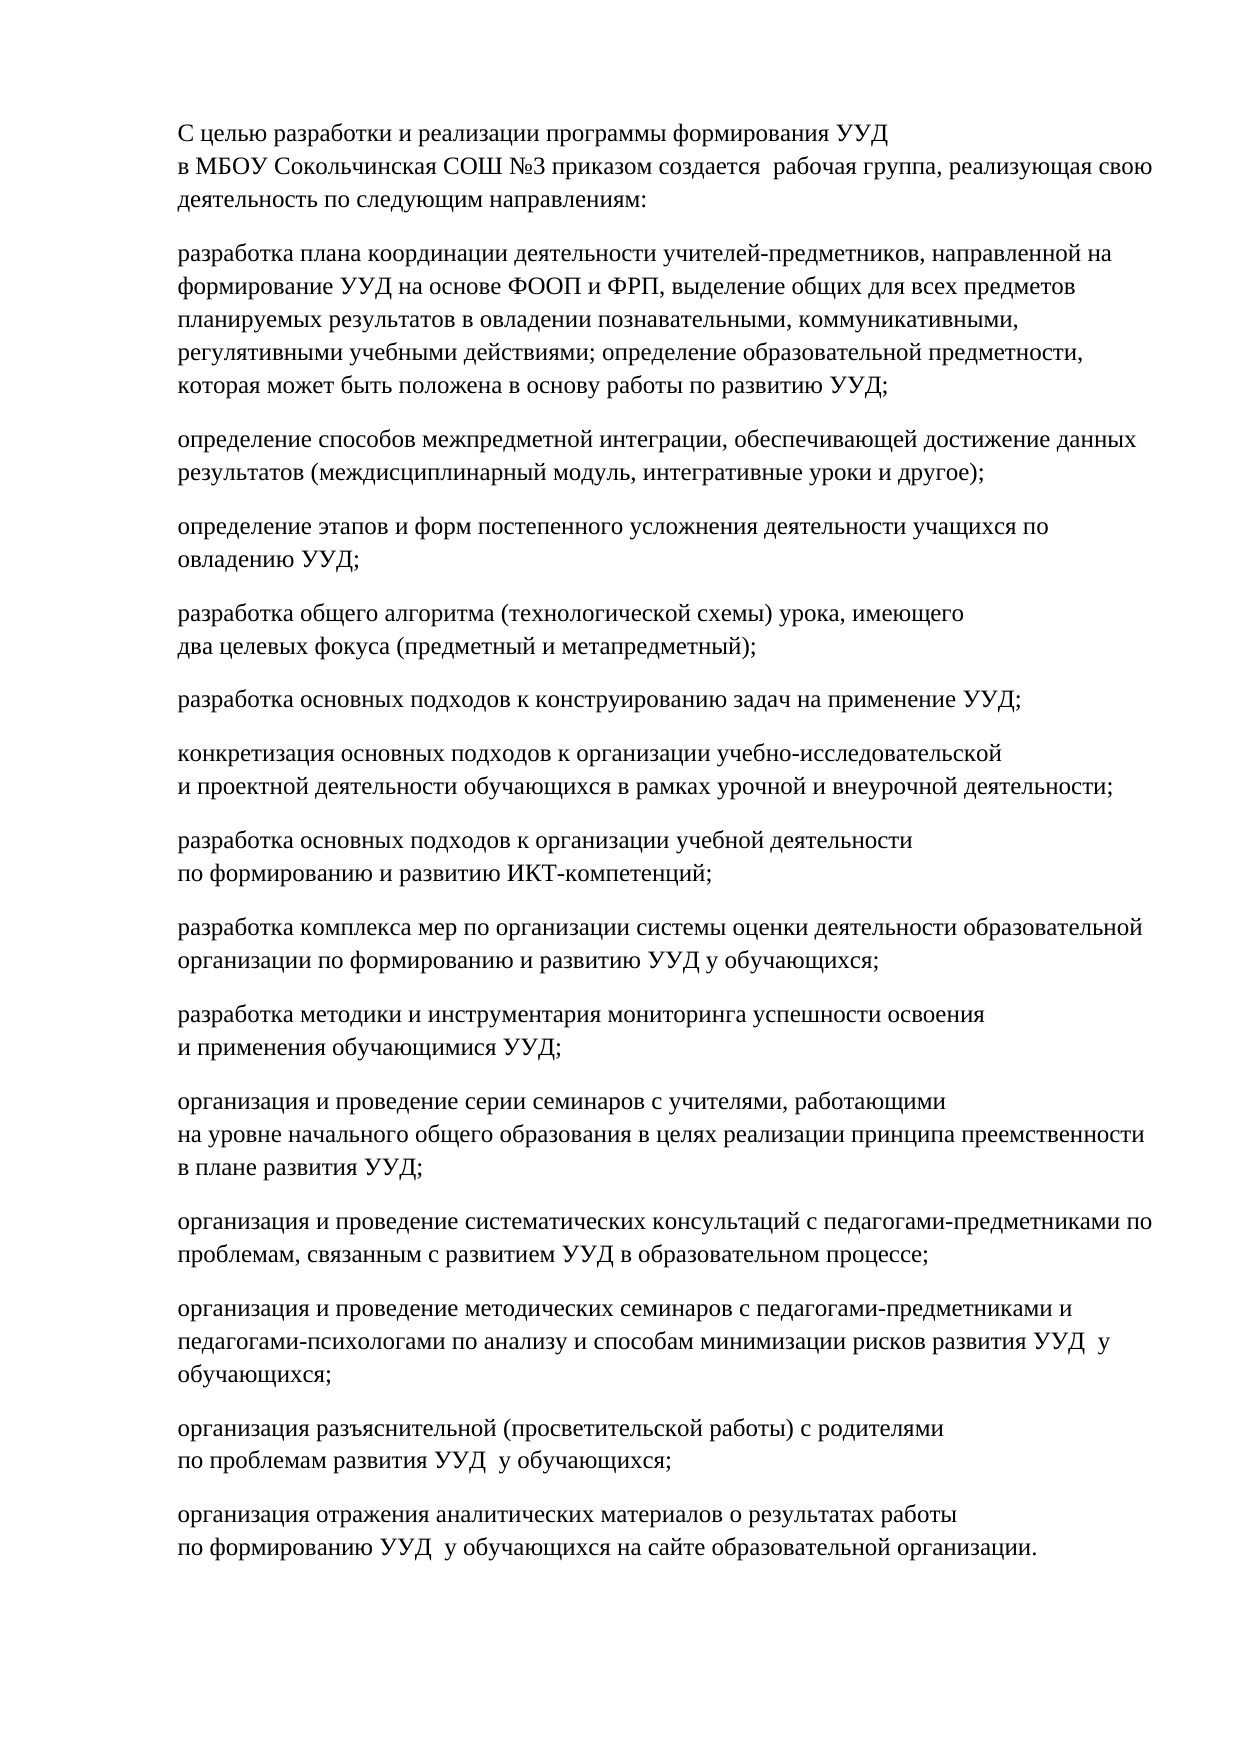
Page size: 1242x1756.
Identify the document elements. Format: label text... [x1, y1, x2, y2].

text разработка основных подходов к организации учебной деятельности по формированию и развитию ИКТ-компетенций; [177, 825, 1153, 887]
text организация и проведение серии семинаров с учителями, работающими на уровне начального общего образования в целях реализации принципа преемственности в плане развития УУД; [177, 1086, 1153, 1181]
text организация отражения аналитических материалов о результатах работы по формированию УУД у обучающихся на сайте образовательной организации. [177, 1499, 1153, 1561]
text C целью разработки и реализации программы формирования УУД в МБОУ Сокольчинская СОШ №3 приказом создается рабочая группа, реализующая свою деятельность по следующим направлениям: [177, 118, 1153, 213]
text организация и проведение систематических консультаций с педагогами-предметниками по проблемам, связанным с развитием УУД в образовательном процессе; [177, 1206, 1153, 1268]
text разработка методики и инструментария мониторинга успешности освоения и применения обучающимися УУД; [177, 999, 1153, 1061]
text определение этапов и форм постепенного усложнения деятельности учащихся по овладению УУД; [177, 511, 1153, 573]
text определение способов межпредметной интеграции, обеспечивающей достижение данных результатов (междисциплинарный модуль, интегративные уроки и другое); [177, 424, 1153, 486]
text организация разъяснительной (просветительской работы) с родителями по проблемам развития УУД у обучающихся; [177, 1413, 1153, 1474]
text разработка общего алгоритма (технологической схемы) урока, имеющего два целевых фокуса (предметный и метапредметный); [177, 598, 1153, 659]
text организация и проведение методических семинаров с педагогами-предметниками и педагогами-психологами по анализу и способам минимизации рисков развития УУД у обучающихся; [177, 1293, 1153, 1387]
text конкретизация основных подходов к организации учебно-исследовательской и проектной деятельности обучающихся в рамках урочной и внеурочной деятельности; [177, 738, 1153, 800]
text разработка плана координации деятельности учителей-предметников, направленной на формирование УУД на основе ФООП и ФРП, выделение общих для всех предметов планируемых результатов в овладении познавательными, коммуникативными, регулятивными учебными действиями; определение образовательной предметности, которая может быть положена в основу работы по развитию УУД; [177, 238, 1153, 399]
text разработка основных подходов к конструированию задач на применение УУД; [177, 684, 1153, 713]
text разработка комплекса мер по организации системы оценки деятельности образовательной организации по формированию и развитию УУД у обучающихся; [177, 912, 1153, 974]
